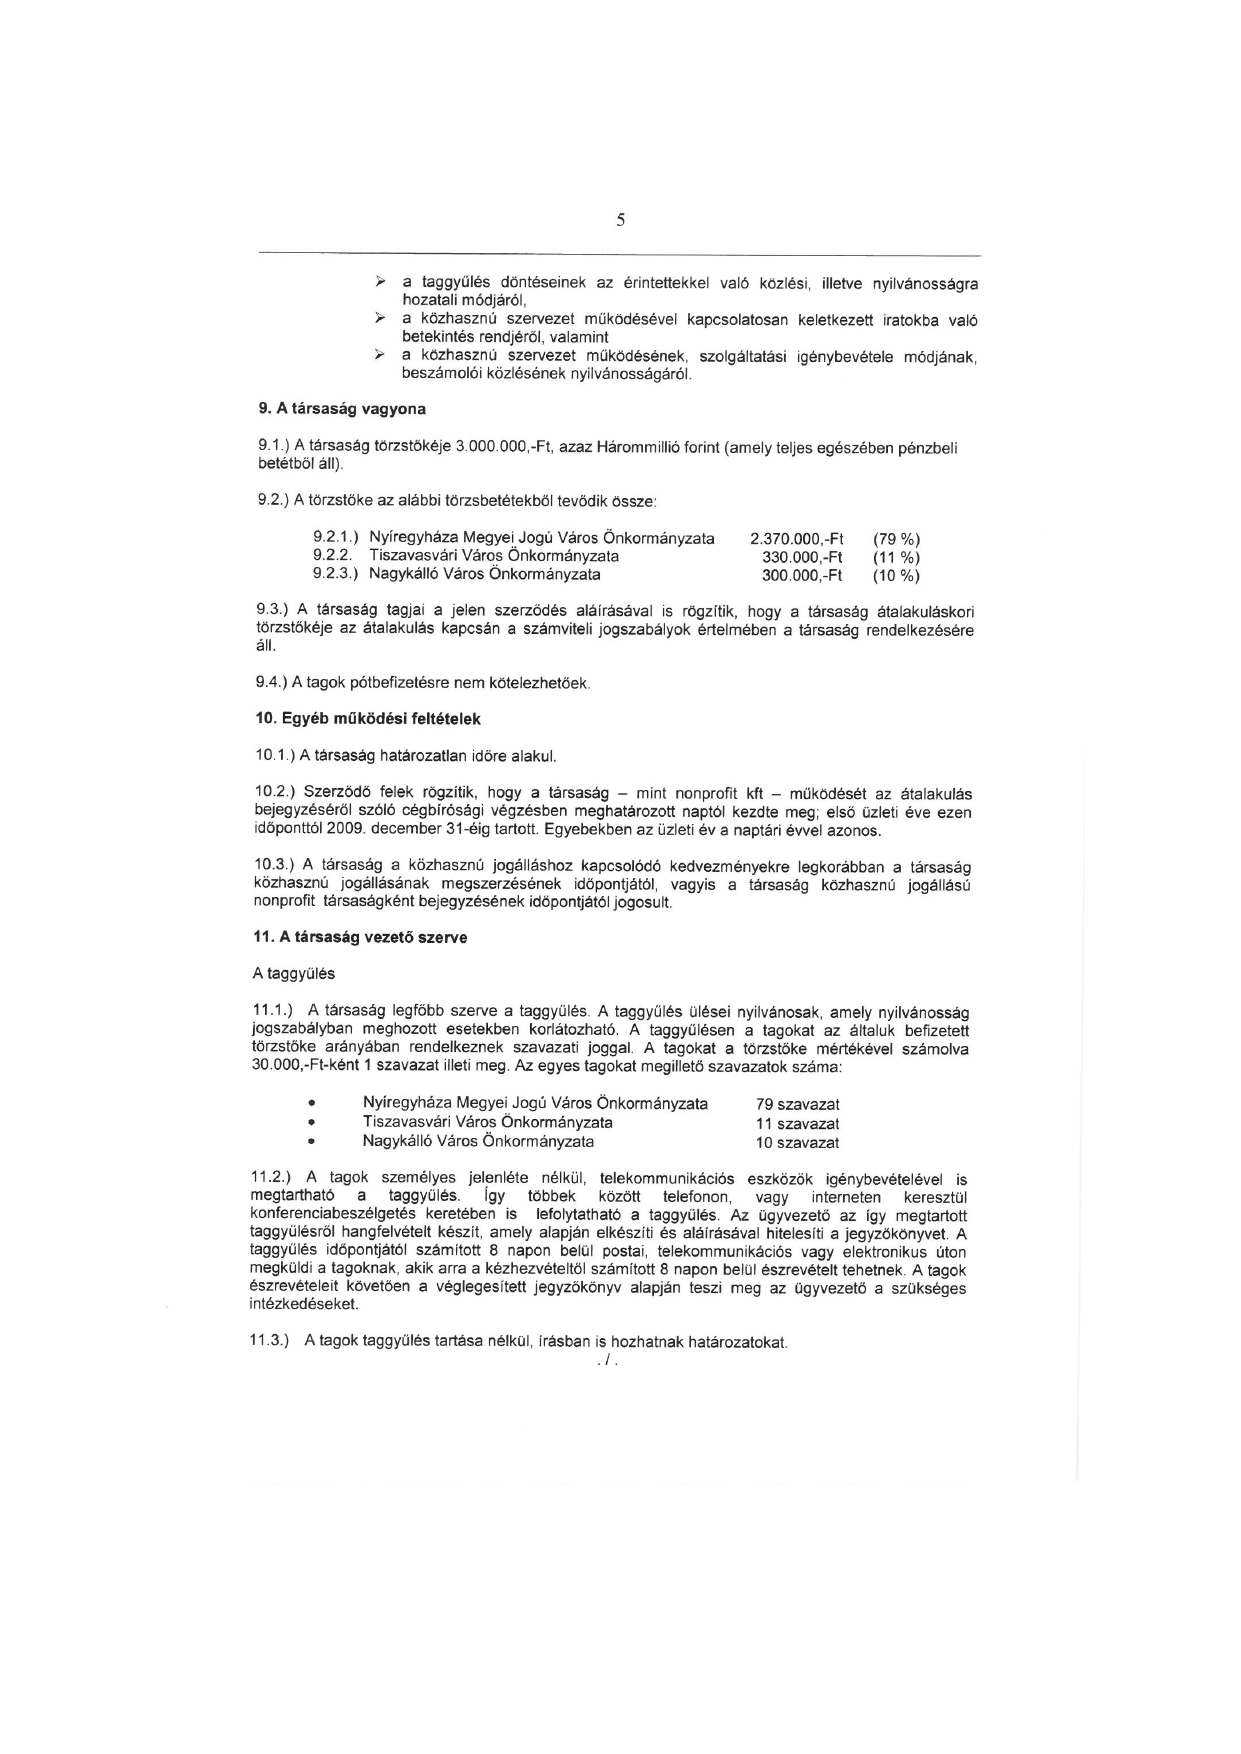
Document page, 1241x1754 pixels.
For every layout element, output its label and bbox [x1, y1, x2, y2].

picture [147, 147, 1093, 1485]
